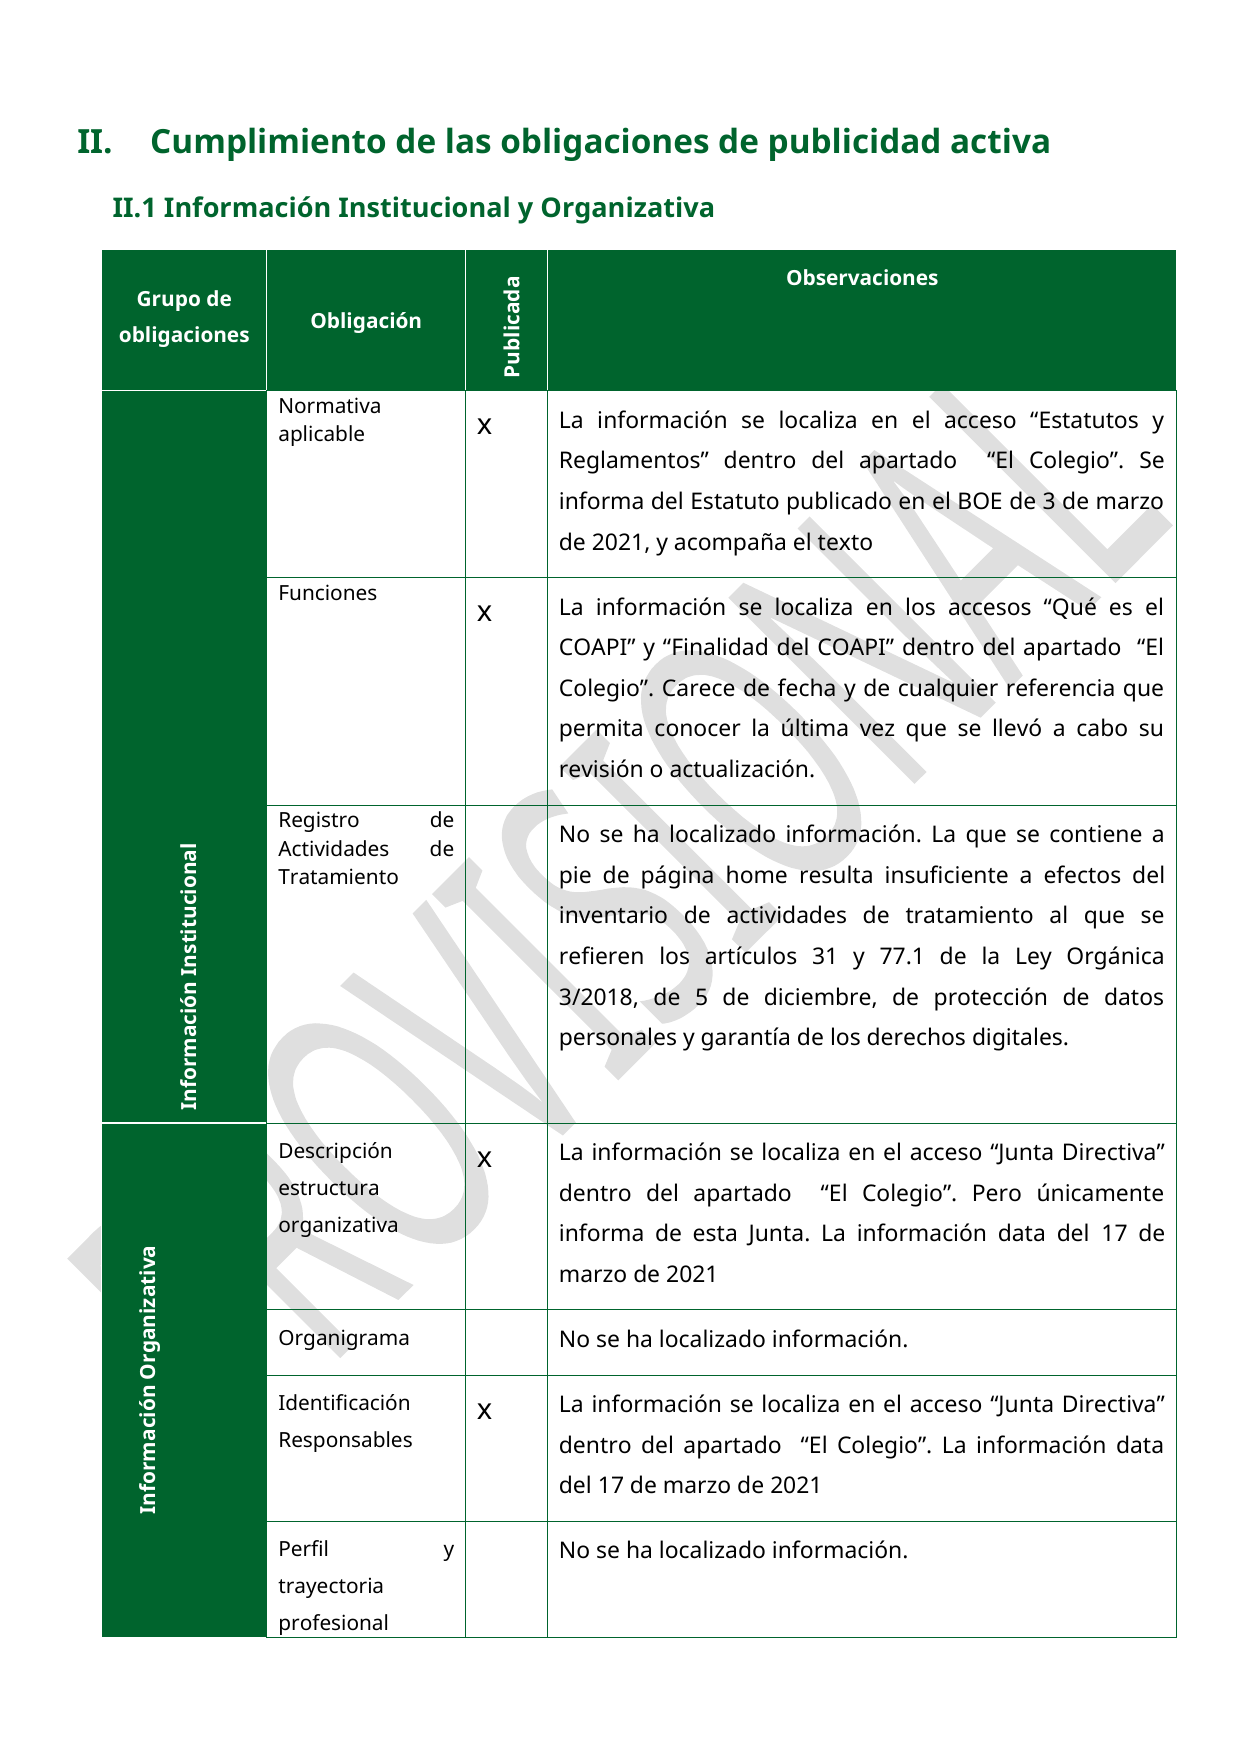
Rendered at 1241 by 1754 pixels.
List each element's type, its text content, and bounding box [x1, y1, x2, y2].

table_cell Funciones [267, 578, 465, 804]
table_cell La información se localiza en el acceso “Junta Directiva” dentro del apartado “El Colegio”. Pero únicamente informa de esta Junta. La información data del 17 de marzo de 2021 [548, 1124, 1176, 1309]
table_header Obligación [267, 250, 465, 390]
table_cell Organigrama [267, 1310, 465, 1374]
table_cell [267, 1522, 465, 1637]
list Cumplimiento de las obligaciones de publicidad activa [112, 117, 1165, 163]
table_cell Identificación Responsables [267, 1376, 465, 1521]
table_header Grupo de obligaciones [102, 250, 266, 390]
table_cell Descripción estructura organizativa [267, 1124, 465, 1309]
table_cell No se ha localizado información. [548, 1310, 1176, 1374]
table_cell Información Institucional [102, 391, 266, 1122]
table_cell x [466, 1376, 547, 1521]
table_cell Información Organizativa [102, 1124, 266, 1637]
table_cell [466, 1522, 547, 1637]
text II.1 Información Institucional y Organizativa [112, 189, 1165, 226]
table_cell No se ha localizado información. La que se contiene a pie de página home resulta insuficiente a efectos del inventario de actividades de tratamiento al que se refieren los artículos 31 y 77.1 de la Ley Orgánica 3/2018, de 5 de diciembre, de protección de datos personales y garantía de los derechos digitales. [548, 806, 1176, 1122]
table_cell La información se localiza en el acceso “Estatutos y Reglamentos” dentro del apartado “El Colegio”. Se informa del Estatuto publicado en el BOE de 3 de marzo de 2021, y acompaña el texto [548, 391, 1176, 577]
table_cell x [466, 1124, 547, 1309]
table_cell La información se localiza en los accesos “Qué es el COAPI” y “Finalidad del COAPI” dentro del apartado “El Colegio”. Carece de fecha y de cualquier referencia que permita conocer la última vez que se llevó a cabo su revisión o actualización. [548, 578, 1176, 804]
table_header Observaciones [548, 250, 1176, 390]
table_cell Registro de Actividades de Tratamiento [267, 806, 465, 1122]
table_cell x [466, 391, 547, 577]
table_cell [548, 1522, 1176, 1637]
table_cell [466, 1310, 547, 1374]
table_cell x [466, 578, 547, 804]
table_cell [466, 806, 547, 1122]
table_cell La información se localiza en el acceso “Junta Directiva” dentro del apartado “El Colegio”. La información data del 17 de marzo de 2021 [548, 1376, 1176, 1521]
table_header Publicada [466, 250, 547, 390]
table_cell Normativa aplicable [267, 391, 465, 577]
